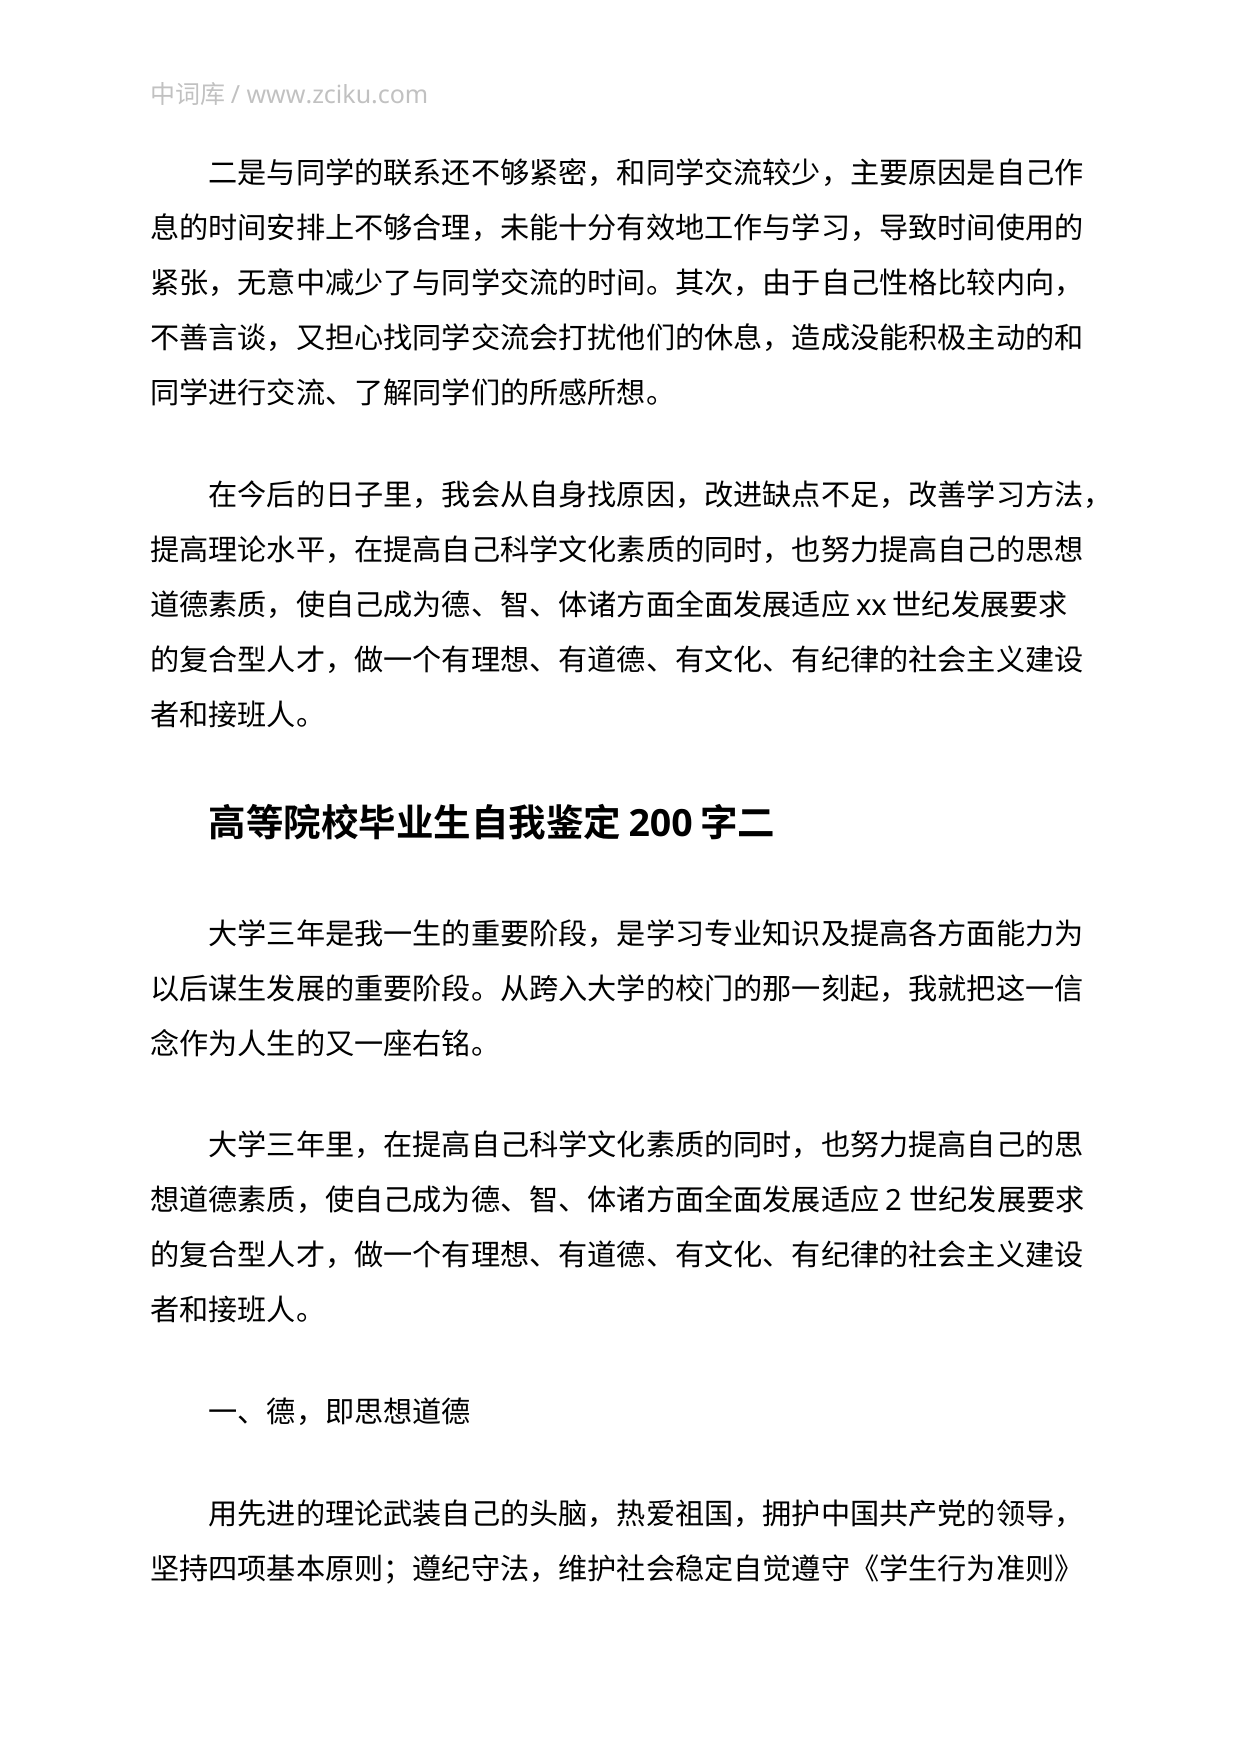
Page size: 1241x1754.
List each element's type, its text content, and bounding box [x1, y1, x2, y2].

text 大学三年是我一生的重要阶段，是学习专业知识及提高各方面能力为以后谋生发展的重要阶段。从跨入大学的校门的那一刻起，我就把这一信念作为人生的又一座右铭。 [150, 910, 1090, 1062]
text 大学三年里，在提高自己科学文化素质的同时，也努力提高自己的思想道德素质，使自己成为德、智、体诸方面全面发展适应2 世纪发展要求的复合型人才，做一个有理想、有道德、有文化、有纪律的社会主义建设者和接班人。 [150, 1122, 1090, 1329]
text 一、德，即思想道德 [150, 1388, 1090, 1431]
text 在今后的日子里，我会从自身找原因，改进缺点不足，改善学习方法，提高理论水平，在提高自己科学文化素质的同时，也努力提高自己的思想道德素质，使自己成为德、智、体诸方面全面发展适应xx世纪发展要求的复合型人才，做一个有理想、有道德、有文化、有纪律的社会主义建设者和接班人。 [150, 471, 1090, 733]
text 二是与同学的联系还不够紧密，和同学交流较少，主要原因是自己作息的时间安排上不够合理，未能十分有效地工作与学习，导致时间使用的紧张，无意中减少了与同学交流的时间。其次，由于自己性格比较内向，不善言谈，又担心找同学交流会打扰他们的休息，造成没能积极主动的和同学进行交流、了解同学们的所感所想。 [150, 150, 1090, 412]
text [150, 1490, 1090, 1587]
text 高等院校毕业生自我鉴定200字二 [150, 793, 1090, 847]
